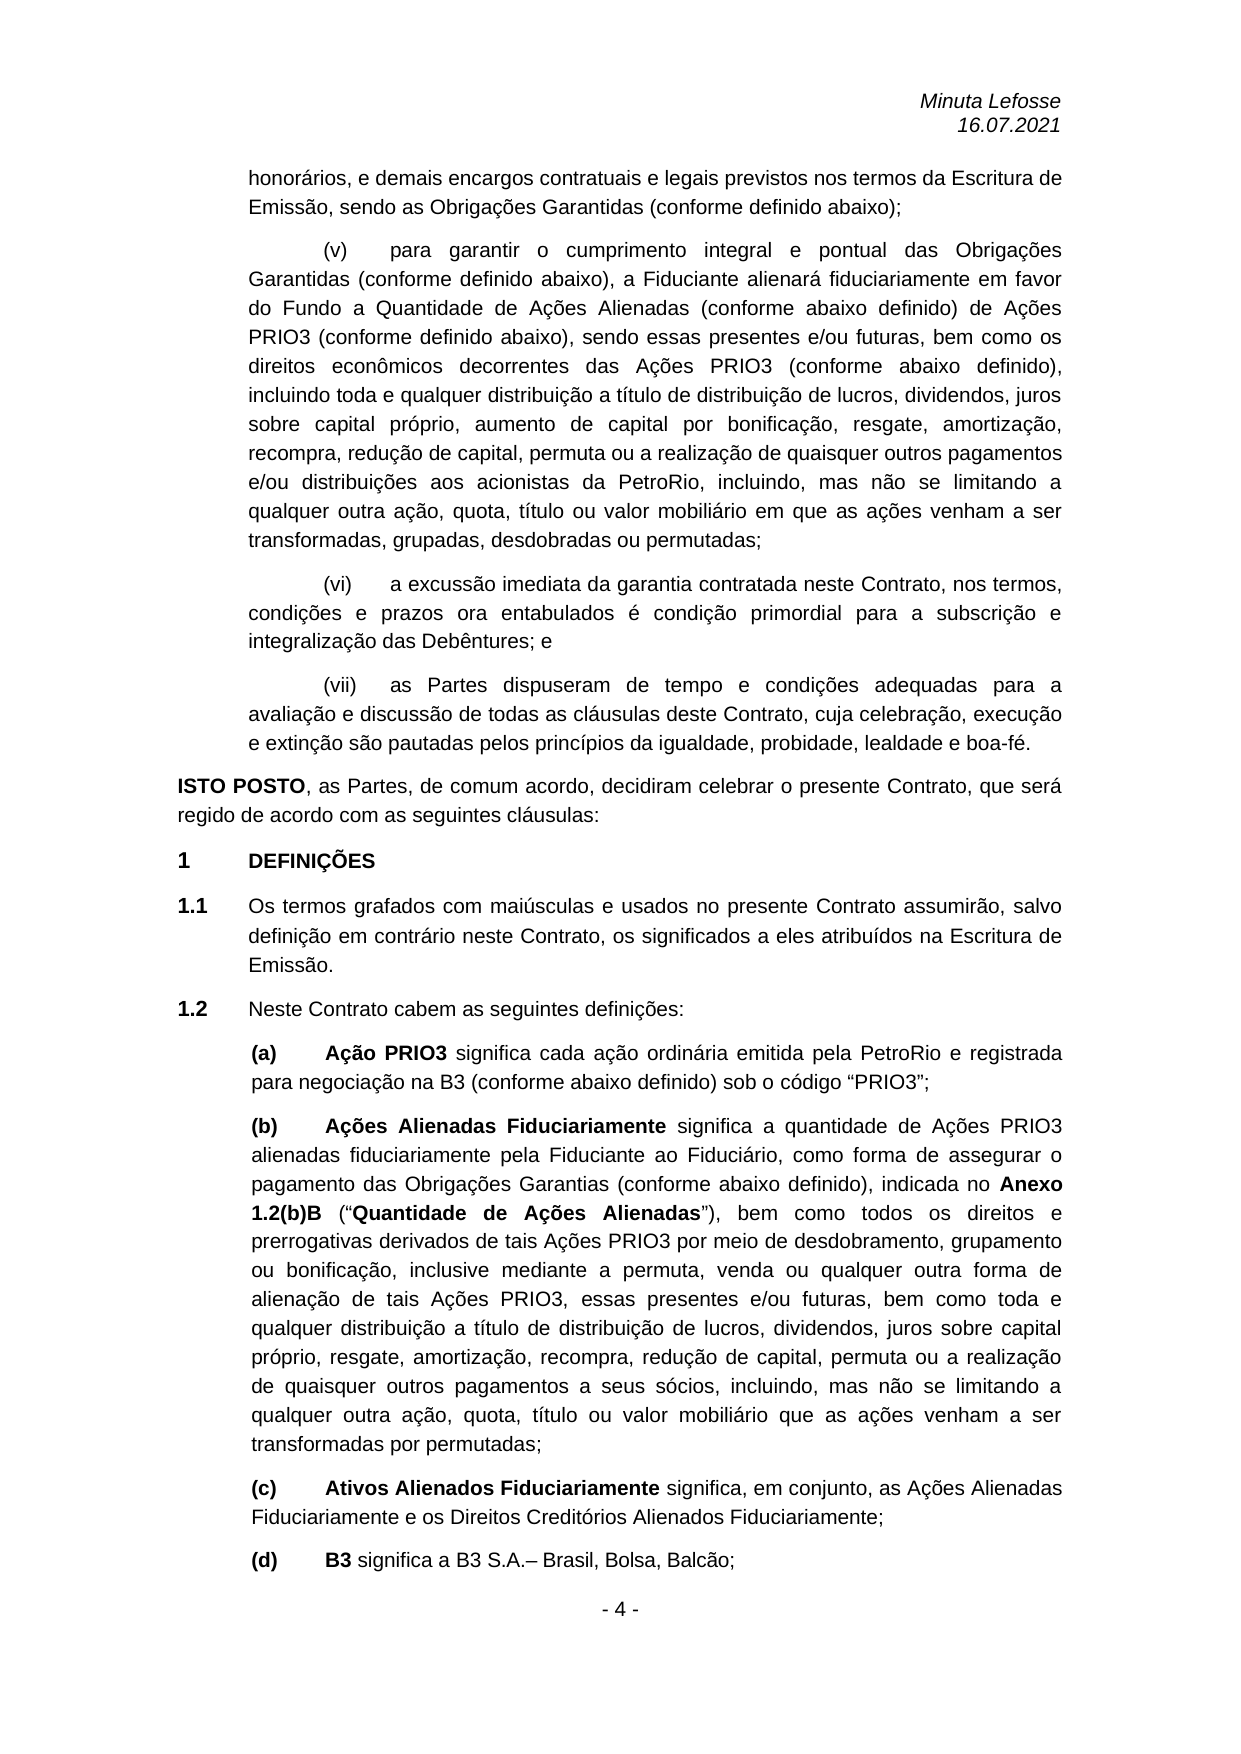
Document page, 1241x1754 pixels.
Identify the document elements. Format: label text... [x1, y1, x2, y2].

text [248, 166, 1063, 219]
list DEFINIÇÕES [177, 847, 1063, 873]
list Ativos Alienados Fiduciariamente significa, em conjunto, as Ações Alienadas Fiduciariamente e os Direitos Creditórios Alienados Fiduciariamente; [251, 1476, 1063, 1528]
text para garantir o cumprimento integral e pontual das Obrigações Garantidas (conforme definido abaixo), a Fiduciante alienará fiduciariamente em favor do Fundo a Quantidade de Ações Alienadas (conforme abaixo definido) de Ações PRIO3 (conforme definido abaixo), sendo essas presentes e/ou futuras, bem como os direitos econômicos decorrentes das Ações PRIO3 (conforme abaixo definido), incluindo toda e qualquer distribuição a título de distribuição de lucros, dividendos, juros sobre capital próprio, aumento de capital por bonificação, resgate, amortização, recompra, redução de capital, permuta ou a realização de quaisquer outros pagamentos e/ou distribuições aos acionistas da PetroRio, incluindo, mas não se limitando a qualquer outra ação, quota, título ou valor mobiliário em que as ações venham a ser transformadas, grupadas, desdobradas ou permutadas; [248, 238, 1063, 552]
text as Partes dispuseram de tempo e condições adequadas para a avaliação e discussão de todas as cláusulas deste Contrato, cuja celebração, execução e extinção são pautadas pelos princípios da igualdade, probidade, lealdade e boa-fé. [248, 673, 1063, 755]
text ISTO POSTO, as Partes, de comum acordo, decidiram celebrar o presente Contrato, que será regido de acordo com as seguintes cláusulas: [177, 774, 1063, 827]
text Os termos grafados com maiúsculas e usados no presente Contrato assumirão, salvo definição em contrário neste Contrato, os significados a eles atribuídos na Escritura de Emissão. [177, 893, 1063, 976]
list Ação PRIO3 significa cada ação ordinária emitida pela PetroRio e registrada para negociação na B3 (conforme abaixo definido) sob o código “PRIO3”; [251, 1041, 1063, 1094]
text a excussão imediata da garantia contratada neste Contrato, nos termos, condições e prazos ora entabulados é condição primordial para a subscrição e integralização das Debêntures; e [248, 571, 1063, 653]
list B3 significa a B3 S.A.– Brasil, Bolsa, Balcão; [251, 1548, 1063, 1572]
text Neste Contrato cabem as seguintes definições: [177, 996, 1063, 1021]
list Ações Alienadas Fiduciariamente significa a quantidade de Ações PRIO3 alienadas fiduciariamente pela Fiduciante ao Fiduciário, como forma de assegurar o pagamento das Obrigações Garantias (conforme abaixo definido), indicada no Anexo 1.2(b)B (“Quantidade de Ações Alienadas”), bem como todos os direitos e prerrogativas derivados de tais Ações PRIO3 por meio de desdobramento, grupamento ou bonificação, inclusive mediante a permuta, venda ou qualquer outra forma de alienação de tais Ações PRIO3, essas presentes e/ou futuras, bem como toda e qualquer distribuição a título de distribuição de lucros, dividendos, juros sobre capital próprio, resgate, amortização, recompra, redução de capital, permuta ou a realização de quaisquer outros pagamentos a seus sócios, incluindo, mas não se limitando a qualquer outra ação, quota, título ou valor mobiliário que as ações venham a ser transformadas por permutadas; [251, 1113, 1063, 1456]
